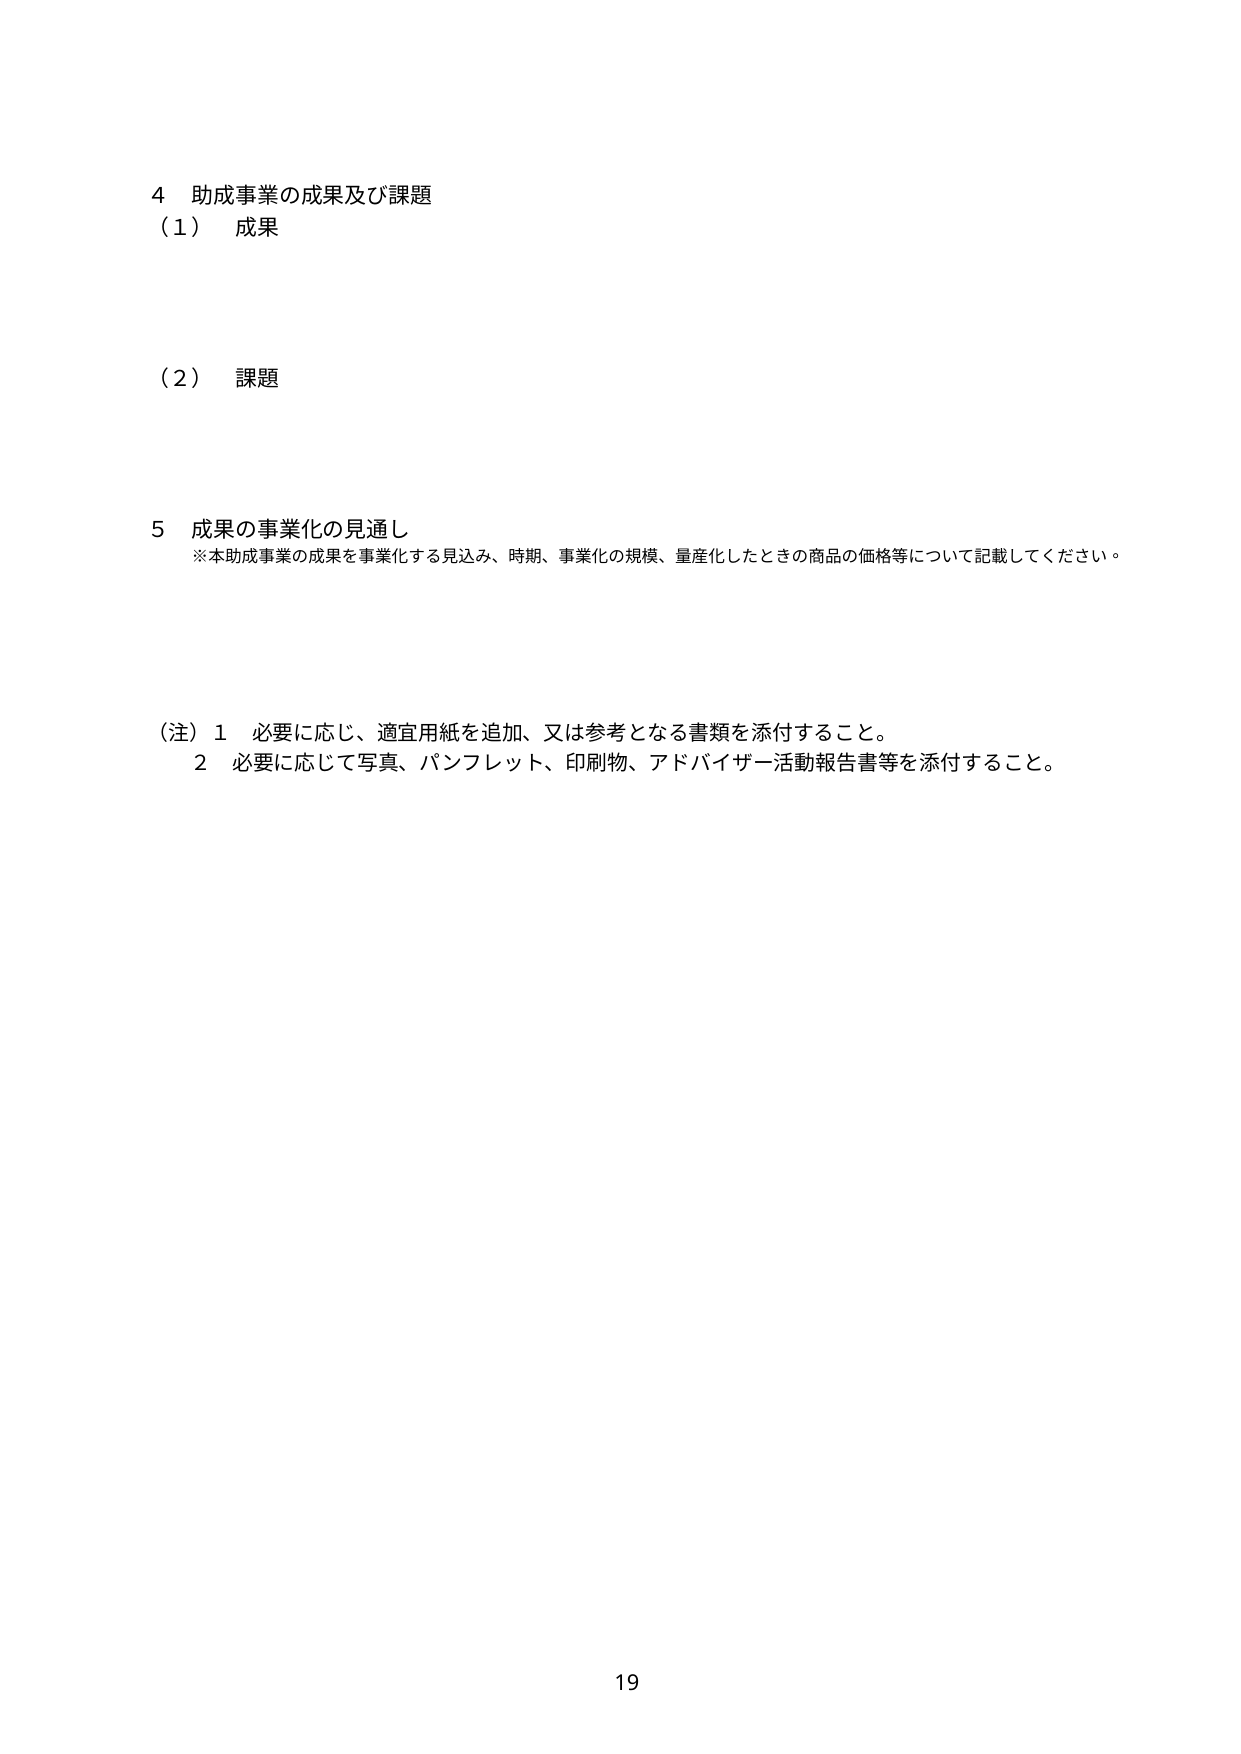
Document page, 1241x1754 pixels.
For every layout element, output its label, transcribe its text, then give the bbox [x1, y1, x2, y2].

text （１） 成果 [148, 210, 1122, 242]
text ２ 必要に応じて写真、パンフレット、印刷物、アドバイザー活動報告書等を添付すること。 [169, 747, 1122, 777]
text （２） 課題 [148, 361, 1122, 392]
text ５ 成果の事業化の見通し [148, 512, 1122, 543]
text （注）１ 必要に応じ、適宜用紙を追加、又は参考となる書類を添付すること。 [148, 716, 1122, 747]
text ※本助成事業の成果を事業化する見込み、時期、事業化の規模、量産化したときの商品の価格等について記載してください。 [148, 543, 1122, 567]
text ４ 助成事業の成果及び課題 [148, 178, 1122, 210]
